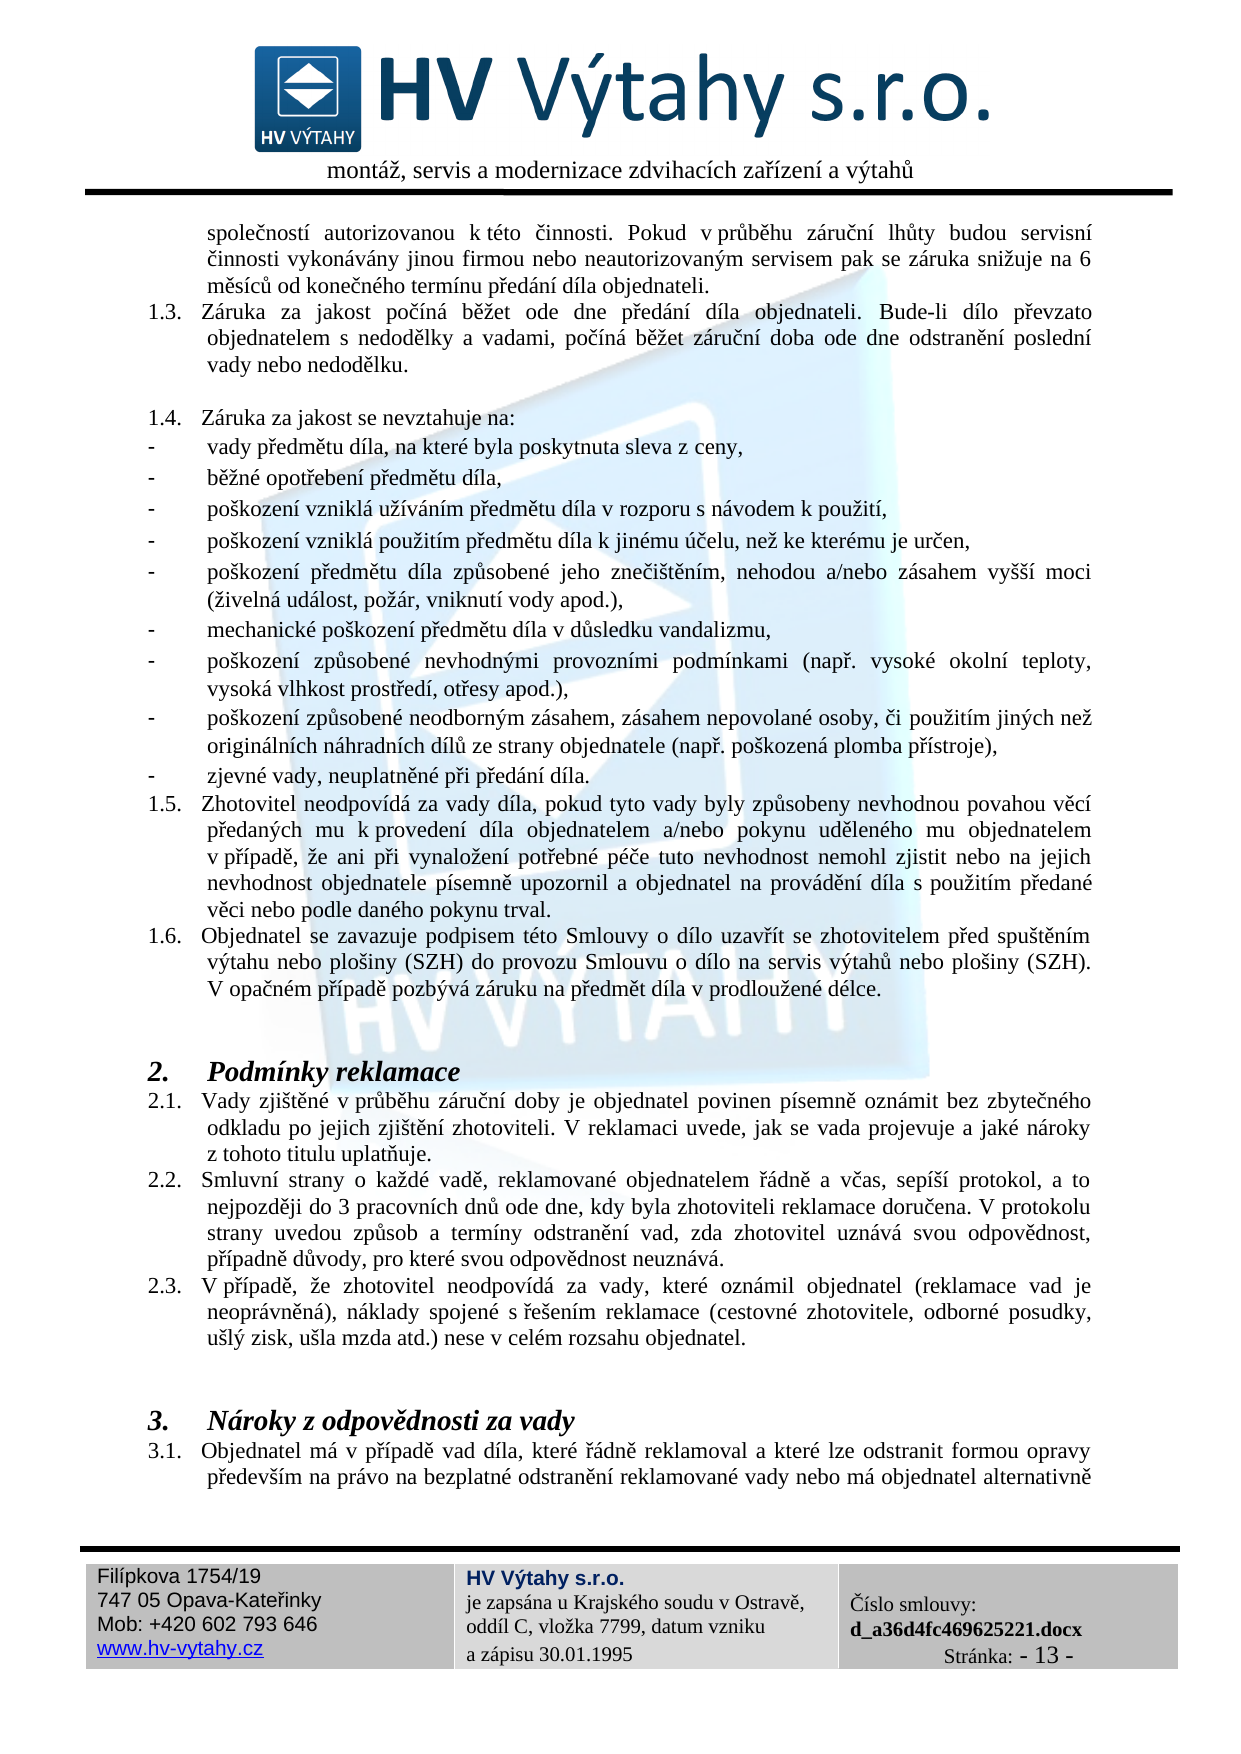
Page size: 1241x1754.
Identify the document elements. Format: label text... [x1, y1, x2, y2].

list poškození způsobené nevhodnými provozními podmínkami (např. vysoké okolní teploty, vysoká vlhkost prostředí, otřesy apod.), [148, 644, 1092, 701]
list Záruka za jakost počíná běžet ode dne předání díla objednateli. Bude-li dílo převzato objednatelem s nedodělky a vadami, počíná běžet záruční doba ode dne odstranění poslední vady nebo nedodělku. [148, 298, 1092, 377]
list Zhotovitel neodpovídá za vady díla, pokud tyto vady byly způsobeny nevhodnou povahou věcí předaných mu k provedení díla objednatelem a/nebo pokynu uděleného mu objednatelem v případě, že ani při vynaložení potřebné péče tuto nevhodnost nemohl zjistit nebo na jejich nevhodnost objednatele písemně upozornil a objednatel na provádění díla s použitím předané věci nebo podle daného pokynu trval. [148, 790, 1092, 922]
list Záruka za jakost se nevztahuje na: [148, 403, 1092, 430]
list V případě, že zhotovitel neodpovídá za vady, které oznámil objednatel (reklamace vad je neoprávněná), náklady spojené s řešením reklamace (cestovné zhotovitele, odborné posudky, ušlý zisk, ušla mzda atd.) nese v celém rozsahu objednatel. [148, 1272, 1092, 1351]
list zjevné vady, neuplatněné při předání díla. [148, 759, 1092, 790]
list poškození předmětu díla způsobené jeho znečištěním, nehodou a/nebo zásahem vyšší moci (živelná událost, požár, vniknutí vody apod.), [148, 555, 1092, 612]
list poškození vzniklá užíváním předmětu díla v rozporu s návodem k použití, [148, 492, 1092, 524]
list poškození vzniklá použitím předmětu díla k jinému účelu, než ke kterému je určen, [148, 524, 1092, 555]
text 3. Nároky z odpovědnosti za vady [148, 1403, 1092, 1437]
text 2. Podmínky reklamace [148, 1054, 1092, 1087]
list poškození způsobené neodborným zásahem, zásahem nepovolané osoby, či použitím jiných než originálních náhradních dílů ze strany objednatele (např. poškozená plomba přístroje), [148, 701, 1092, 759]
list běžné opotřebení předmětu díla, [148, 461, 1092, 492]
list Smluvní strany o každé vadě, reklamované objednatelem řádně a včas, sepíší protokol, a to nejpozději do 3 pracovních dnů ode dne, kdy byla zhotoviteli reklamace doručena. V protokolu strany uvedou způsob a termíny odstranění vad, zda zhotovitel uznává svou odpovědnost, případně důvody, pro které svou odpovědnost neuznává. [148, 1166, 1092, 1272]
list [148, 1437, 1092, 1490]
list vady předmětu díla, na které byla poskytnuta sleva z ceny, [148, 430, 1092, 461]
list Vady zjištěné v průběhu záruční doby je objednatel povinen písemně oznámit bez zbytečného odkladu po jejich zjištění zhotoviteli. V reklamaci uvede, jak se vada projevuje a jaké nároky z tohoto titulu uplatňuje. [148, 1087, 1092, 1166]
list Objednatel se zavazuje podpisem této Smlouvy o dílo uzavřít se zhotovitelem před spuštěním výtahu nebo plošiny (SZH) do provozu Smlouvu o dílo na servis výtahů nebo plošiny (SZH). V opačném případě pozbývá záruku na předmět díla v prodloužené délce. [148, 922, 1092, 1001]
list mechanické poškození předmětu díla v důsledku vandalizmu, [148, 612, 1092, 644]
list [148, 219, 1092, 298]
